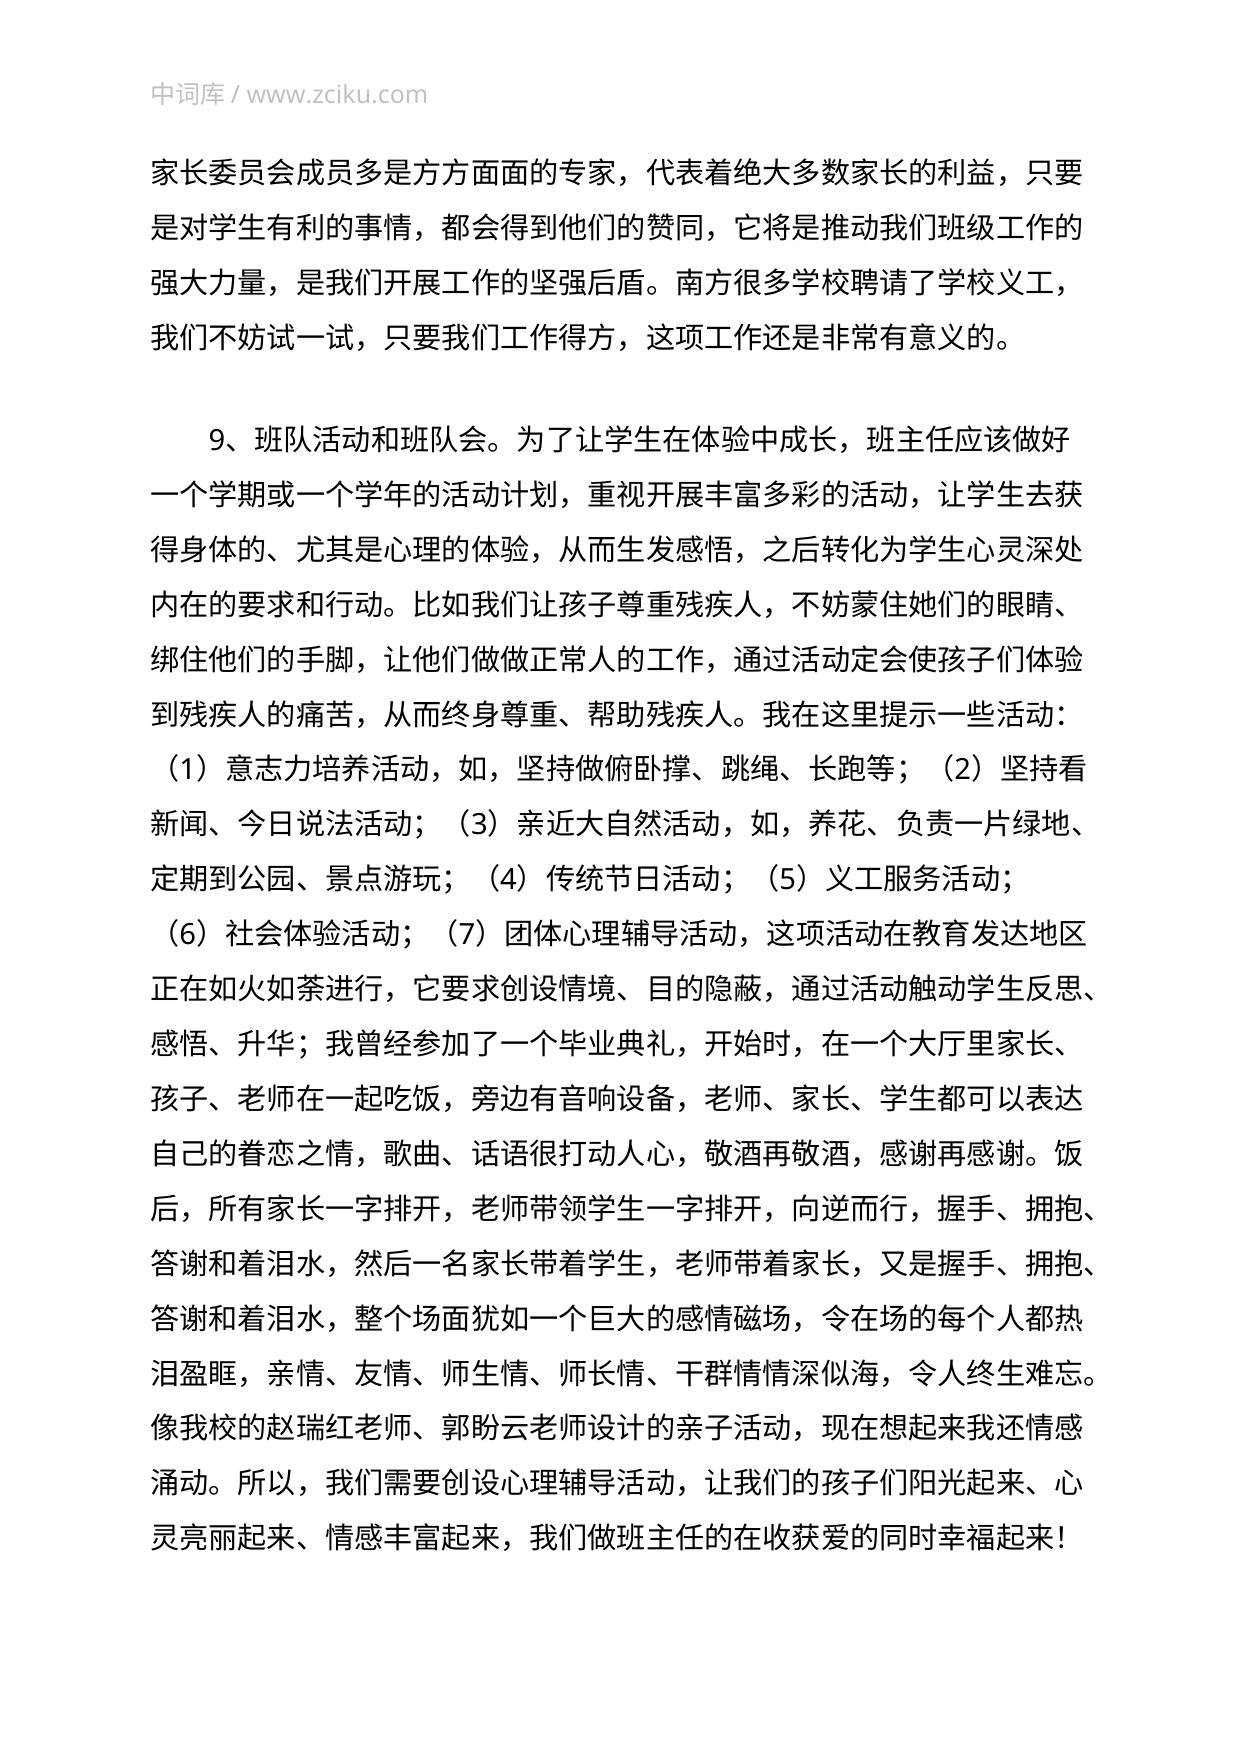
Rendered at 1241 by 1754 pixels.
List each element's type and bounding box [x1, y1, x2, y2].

text [150, 150, 1090, 357]
text [150, 416, 1090, 1557]
